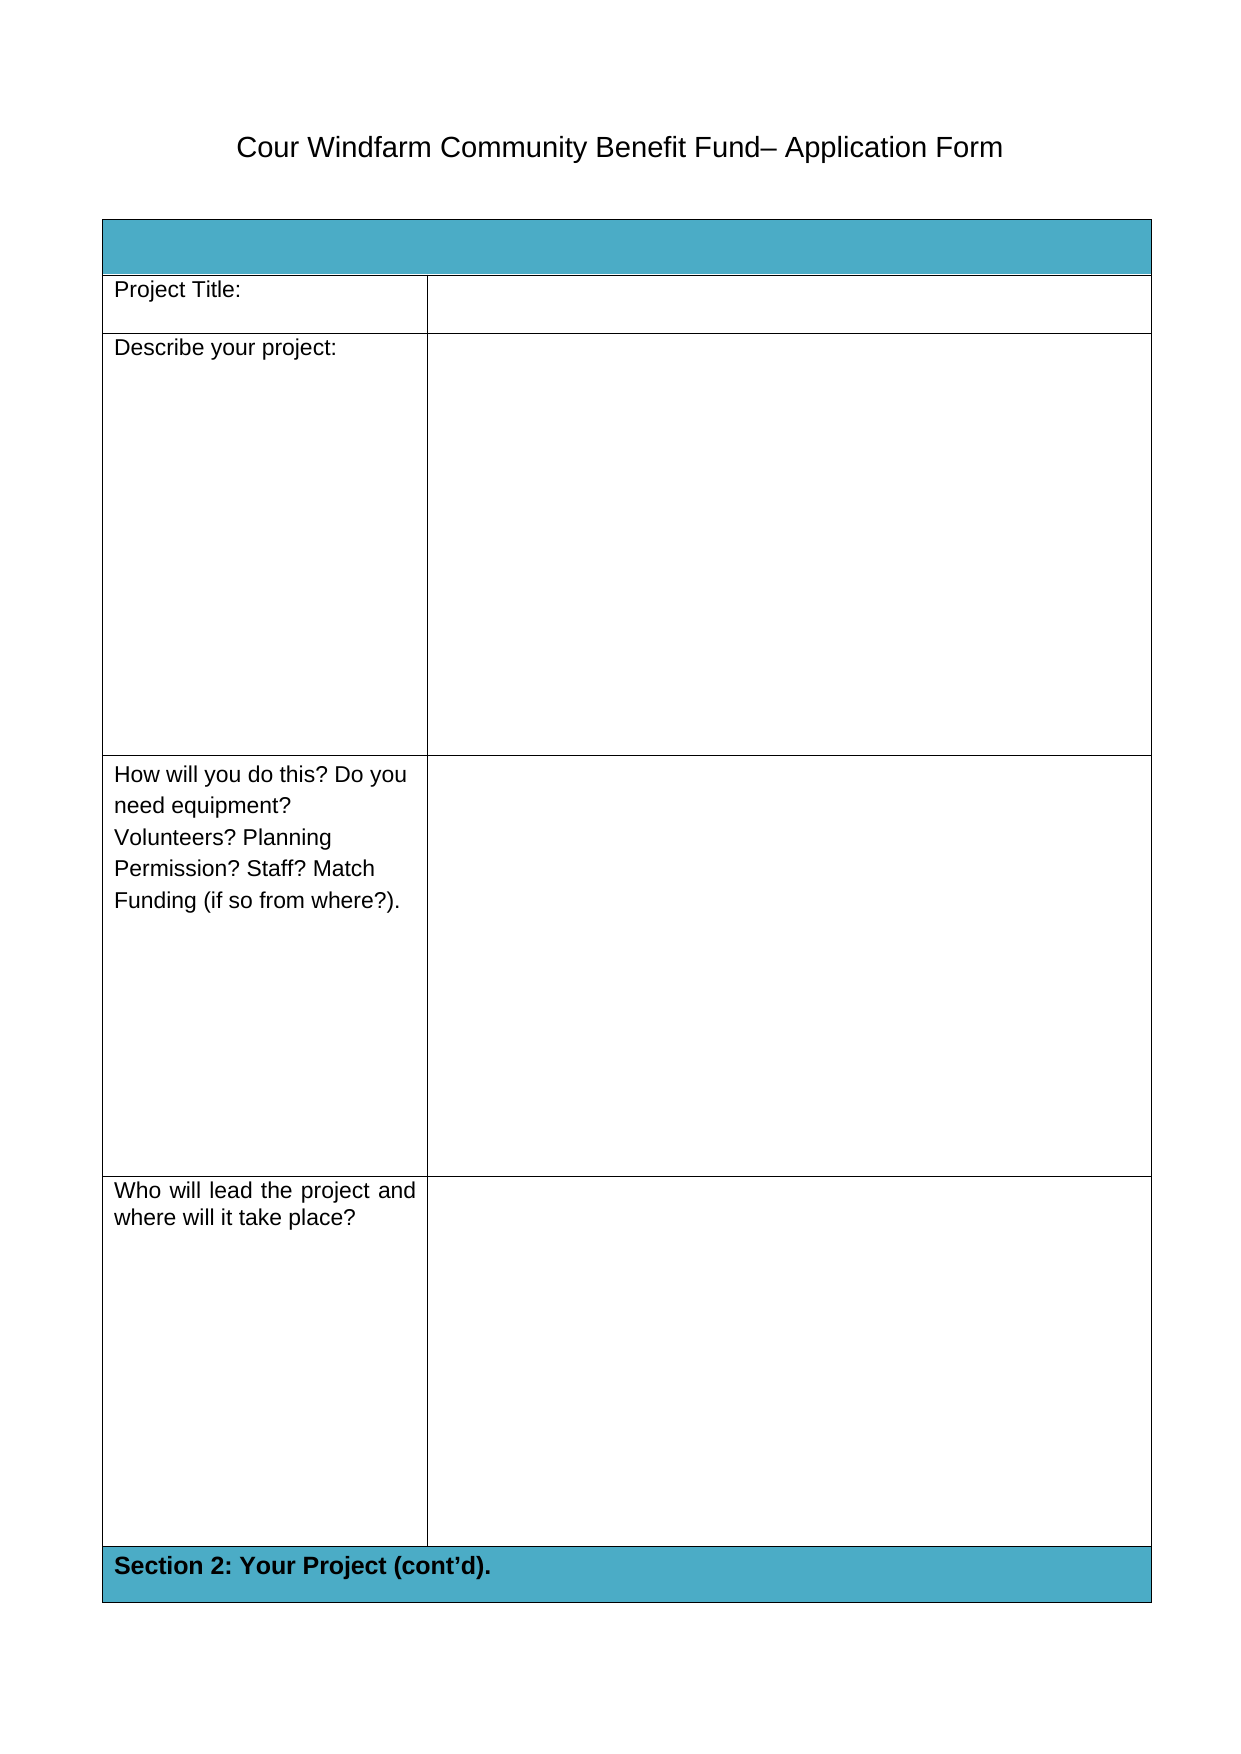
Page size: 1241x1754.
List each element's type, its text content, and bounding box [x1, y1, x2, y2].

table_cell [428, 1177, 1151, 1546]
table_cell Who will lead the project and where will it take place? [103, 1177, 427, 1546]
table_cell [103, 220, 1151, 274]
table_cell Section 2: Your Project (cont’d). [103, 1547, 1151, 1602]
table_cell [428, 276, 1151, 333]
table_cell How will you do this? Do you need equipment? Volunteers? Planning Permission? Staff? Match Funding (if so from where?). [103, 756, 427, 1176]
table_cell Describe your project: [103, 334, 427, 755]
table_cell Project Title: [103, 276, 427, 333]
table_cell [428, 334, 1151, 755]
table_cell [428, 756, 1151, 1176]
